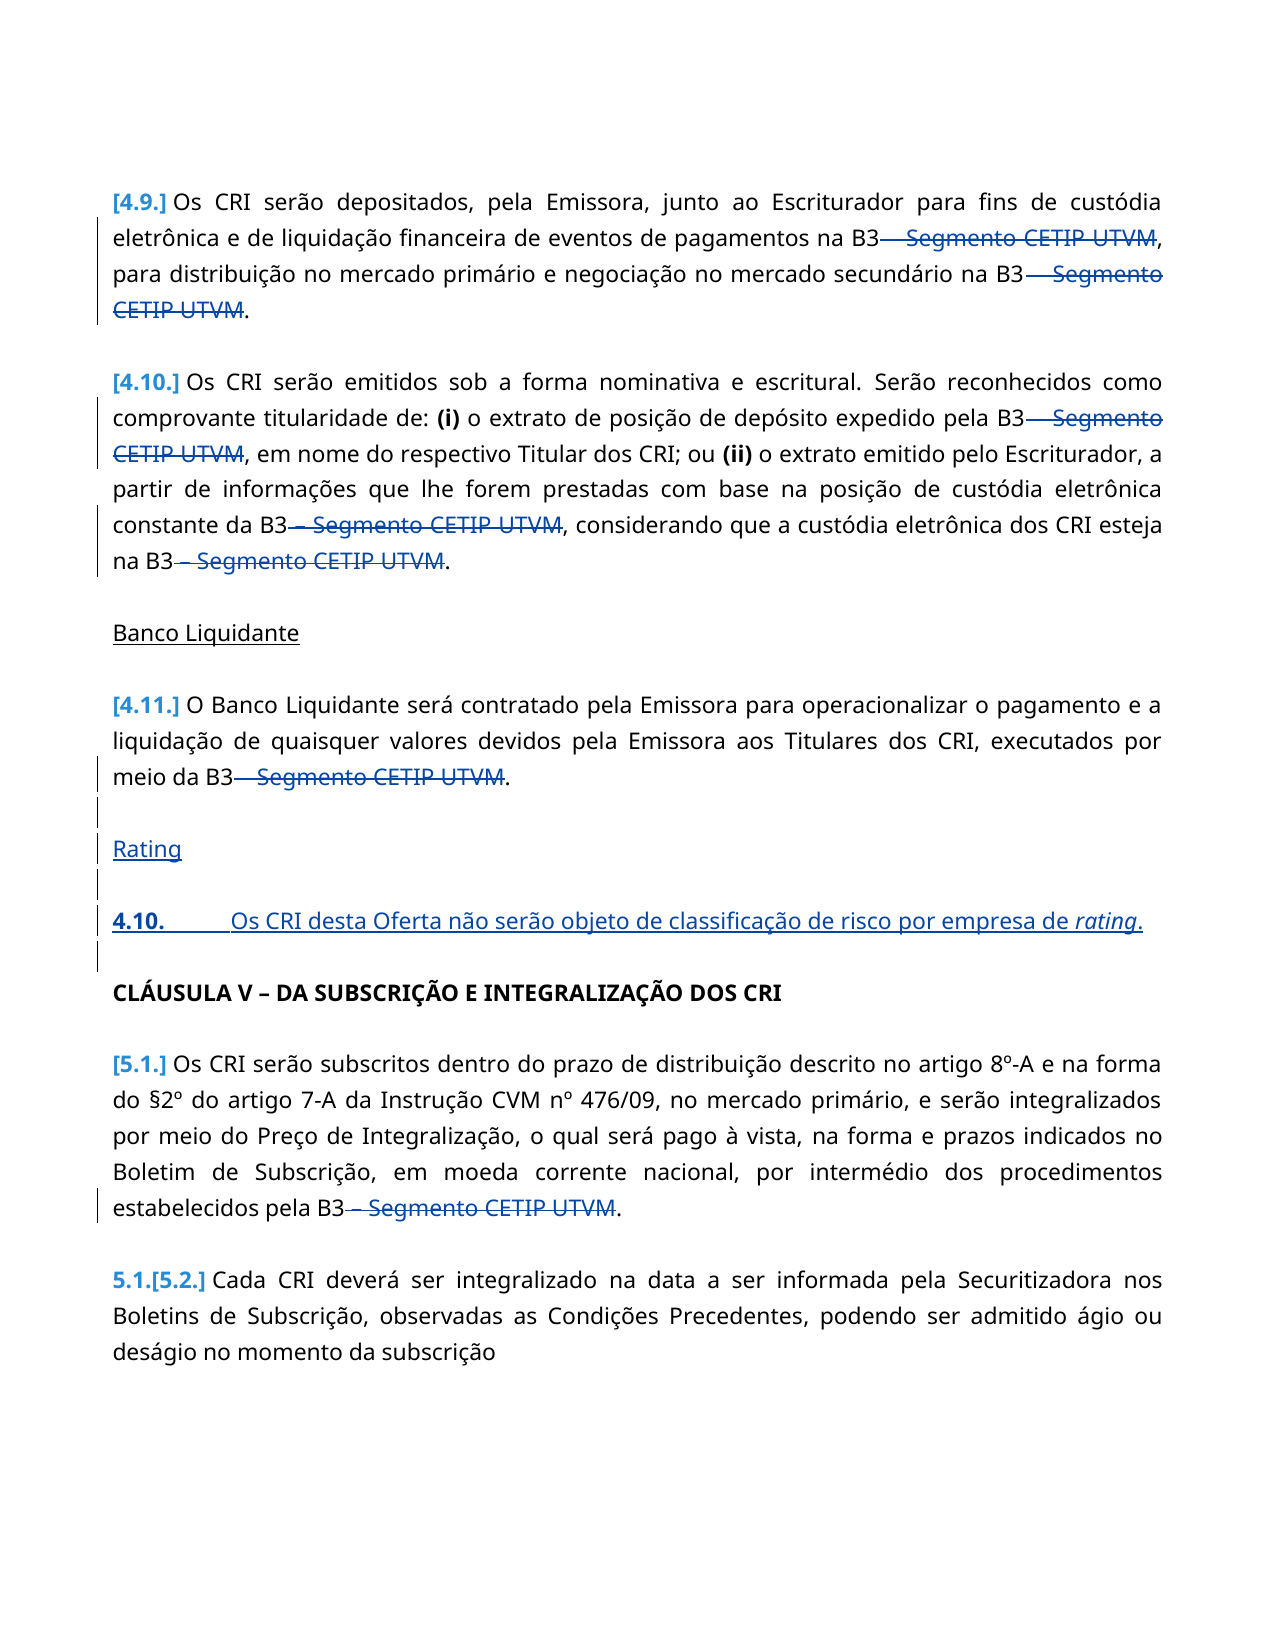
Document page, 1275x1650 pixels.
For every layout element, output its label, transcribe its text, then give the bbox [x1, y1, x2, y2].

list Os CRI serão depositados, pela Emissora, junto ao Escriturador para fins de custódia eletrônica e de liquidação financeira de eventos de pagamentos na B3, para distribuição no mercado primário e negociação no mercado secundário na B3. [112, 186, 1163, 325]
list Os CRI serão emitidos sob a forma nominativa e escritural. Serão reconhecidos como comprovante titularidade de: (i) o extrato de posição de depósito expedido pela B3, em nome do respectivo Titular dos CRI; ou (ii) o extrato emitido pelo Escriturador, a partir de informações que lhe forem prestadas com base na posição de custódia eletrônica constante da B3, considerando que a custódia eletrônica dos CRI esteja na B3. [112, 366, 1163, 577]
text Banco Liquidante [112, 617, 1163, 648]
list O Banco Liquidante será contratado pela Emissora para operacionalizar o pagamento e a liquidação de quaisquer valores devidos pela Emissora aos Titulares dos CRI, executados por meio da B3. [112, 689, 1163, 792]
list Os CRI serão subscritos dentro do prazo de distribuição descrito no artigo 8º-A e na forma do §2º do artigo 7-A da Instrução CVM nº 476/09, no mercado primário, e serão integralizados por meio do Preço de Integralização, o qual será pago à vista, na forma e prazos indicados no Boletim de Subscrição, em moeda corrente nacional, por intermédio dos procedimentos estabelecidos pela B3. [112, 1048, 1163, 1223]
list Cada CRI deverá ser integralizado na data a ser informada pela Securitizadora nos Boletins de Subscrição, observadas as Condições Precedentes, podendo ser admitido ágio ou deságio no momento da subscrição [112, 1264, 1163, 1367]
subtitle CLÁUSULA V – DA SUBSCRIÇÃO E INTEGRALIZAÇÃO DOS CRI [112, 977, 1163, 1008]
